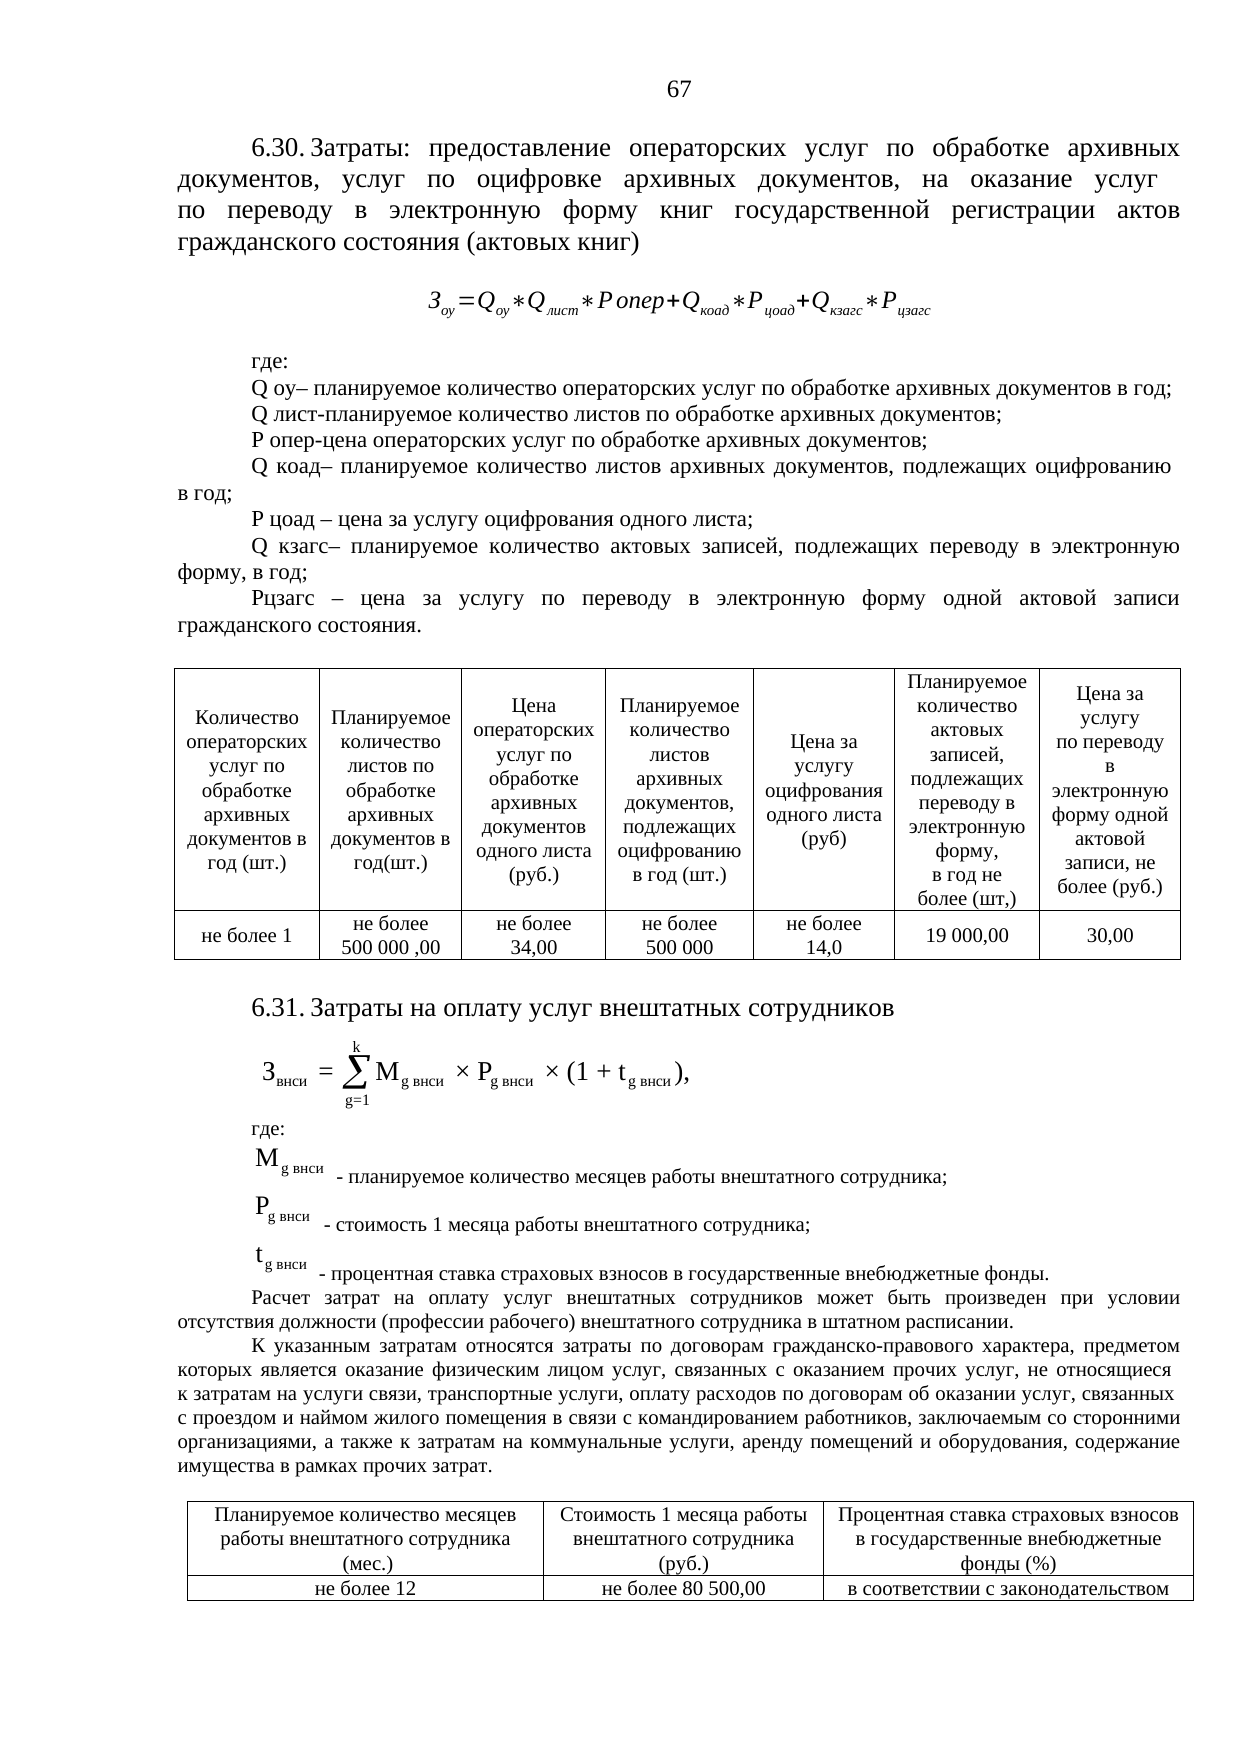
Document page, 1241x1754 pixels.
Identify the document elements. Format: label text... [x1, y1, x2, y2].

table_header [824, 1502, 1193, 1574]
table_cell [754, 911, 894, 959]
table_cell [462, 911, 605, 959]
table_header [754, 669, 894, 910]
text - стоимость 1 месяца работы внештатного сотрудника; [177, 1188, 1181, 1236]
text Q кзагс– планируемое количество актовых записей, подлежащих переводу в электронную форму, в год; [177, 532, 1181, 584]
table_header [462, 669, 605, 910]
text где: [177, 347, 1181, 373]
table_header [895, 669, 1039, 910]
list Затраты: предоставление операторских услуг по обработке архивных документов, услуг по оцифровке архивных документов, на оказание услуг по переводу в электронную форму книг государственной регистрации актов гражданского состояния (актовых книг) [177, 131, 1181, 256]
text где: [177, 1116, 1181, 1140]
text Расчет затрат на оплату услуг внештатных сотрудников может быть произведен при условии отсутствия должности (профессии рабочего) внештатного сотрудника в штатном расписании. [177, 1285, 1181, 1333]
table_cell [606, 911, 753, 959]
text P цоад – цена за услугу оцифрования одного листа; [177, 505, 1181, 532]
text Pцзагс – цена за услугу по переводу в электронную форму одной актовой записи гражданского состояния. [177, 584, 1181, 637]
text - планируемое количество месяцев работы внештатного сотрудника; [177, 1140, 1181, 1188]
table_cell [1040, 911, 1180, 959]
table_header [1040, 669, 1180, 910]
text Q оу– планируемое количество операторских услуг по обработке архивных документов в год; [177, 373, 1181, 400]
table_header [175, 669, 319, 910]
list Затраты на оплату услуг внештатных сотрудников [251, 991, 1181, 1022]
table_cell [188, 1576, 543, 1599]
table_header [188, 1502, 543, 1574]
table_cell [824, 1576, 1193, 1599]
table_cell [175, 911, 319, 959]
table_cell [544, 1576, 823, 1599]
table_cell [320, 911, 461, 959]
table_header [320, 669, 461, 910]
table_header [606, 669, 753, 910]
text Q лист-планируемое количество листов по обработке архивных документов; [177, 400, 1181, 426]
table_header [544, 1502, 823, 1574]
text P опер-цена операторских услуг по обработке архивных документов; [177, 426, 1181, 453]
text Q коад– планируемое количество листов архивных документов, подлежащих оцифрованию в год; [177, 453, 1181, 505]
text К указанным затратам относятся затраты по договорам гражданско-правового характера, предметом которых является оказание физическим лицом услуг, связанных с оказанием прочих услуг, не относящиеся к затратам на услуги связи, транспортные услуги, оплату расходов по договорам об оказании услуг, связанных с проездом и наймом жилого помещения в связи с командированием работников, заключаемым со сторонними организациями, а также к затратам на коммунальные услуги, аренду помещений и оборудования, содержание имущества в рамках прочих затрат. [177, 1333, 1181, 1477]
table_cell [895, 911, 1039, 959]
text - процентная ставка страховых взносов в государственные внебюджетные фонды. [177, 1236, 1181, 1285]
